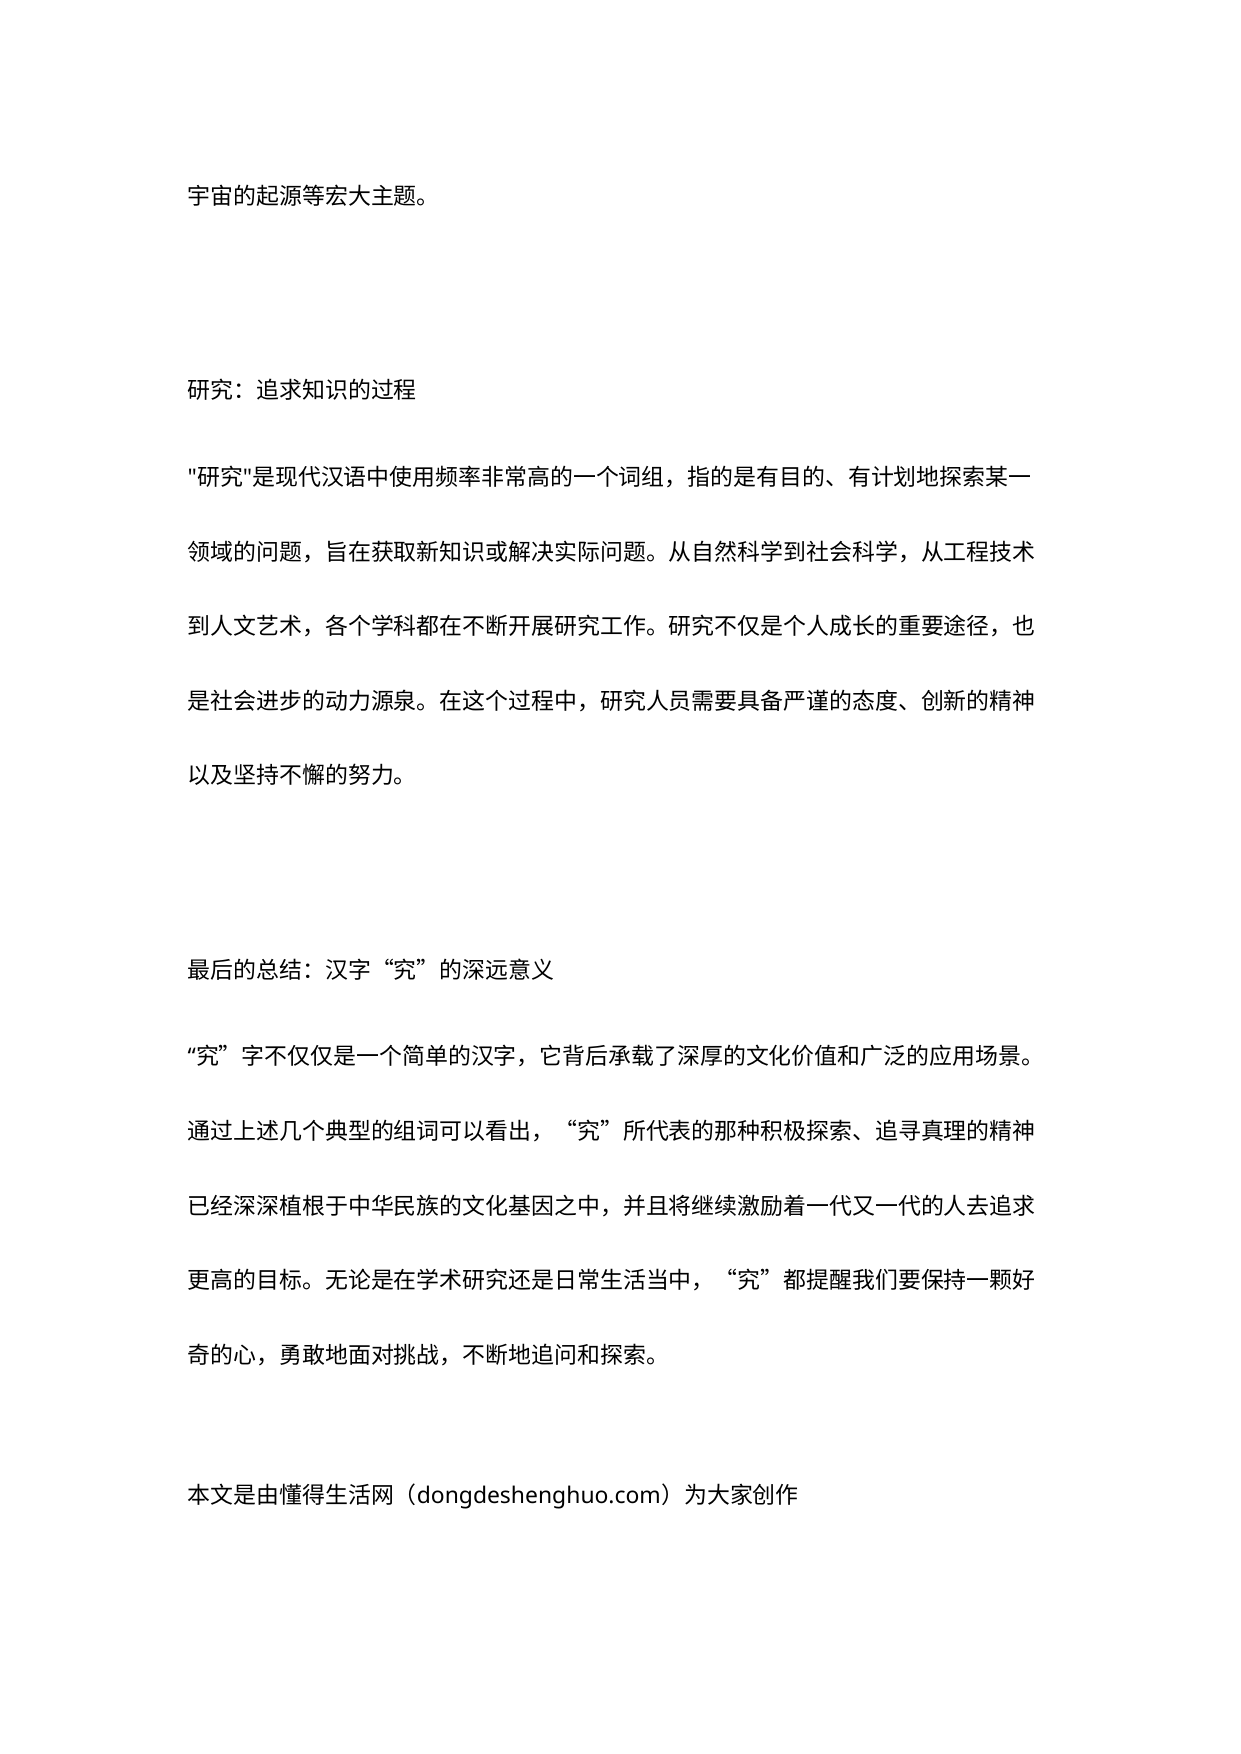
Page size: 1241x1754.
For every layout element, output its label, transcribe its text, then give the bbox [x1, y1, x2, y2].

text 最后的总结：汉字“究”的深远意义 [187, 936, 1053, 1001]
text 本文是由懂得生活网（dongdeshenghuo.com）为大家创作 [187, 1462, 1053, 1527]
text “究”字不仅仅是一个简单的汉字，它背后承载了深厚的文化价值和广泛的应用场景。通过上述几个典型的组词可以看出，“究”所代表的那种积极探索、追寻真理的精神已经深深植根于中华民族的文化基因之中，并且将继续激励着一代又一代的人去追求更高的目标。无论是在学术研究还是日常生活当中，“究”都提醒我们要保持一颗好奇的心，勇敢地面对挑战，不断地追问和探索。 [187, 1022, 1053, 1386]
text "研究"是现代汉语中使用频率非常高的一个词组，指的是有目的、有计划地探索某一领域的问题，旨在获取新知识或解决实际问题。从自然科学到社会科学，从工程技术到人文艺术，各个学科都在不断开展研究工作。研究不仅是个人成长的重要途径，也是社会进步的动力源泉。在这个过程中，研究人员需要具备严谨的态度、创新的精神以及坚持不懈的努力。 [187, 443, 1053, 807]
text 研究：追求知识的过程 [187, 356, 1053, 421]
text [187, 162, 1053, 227]
